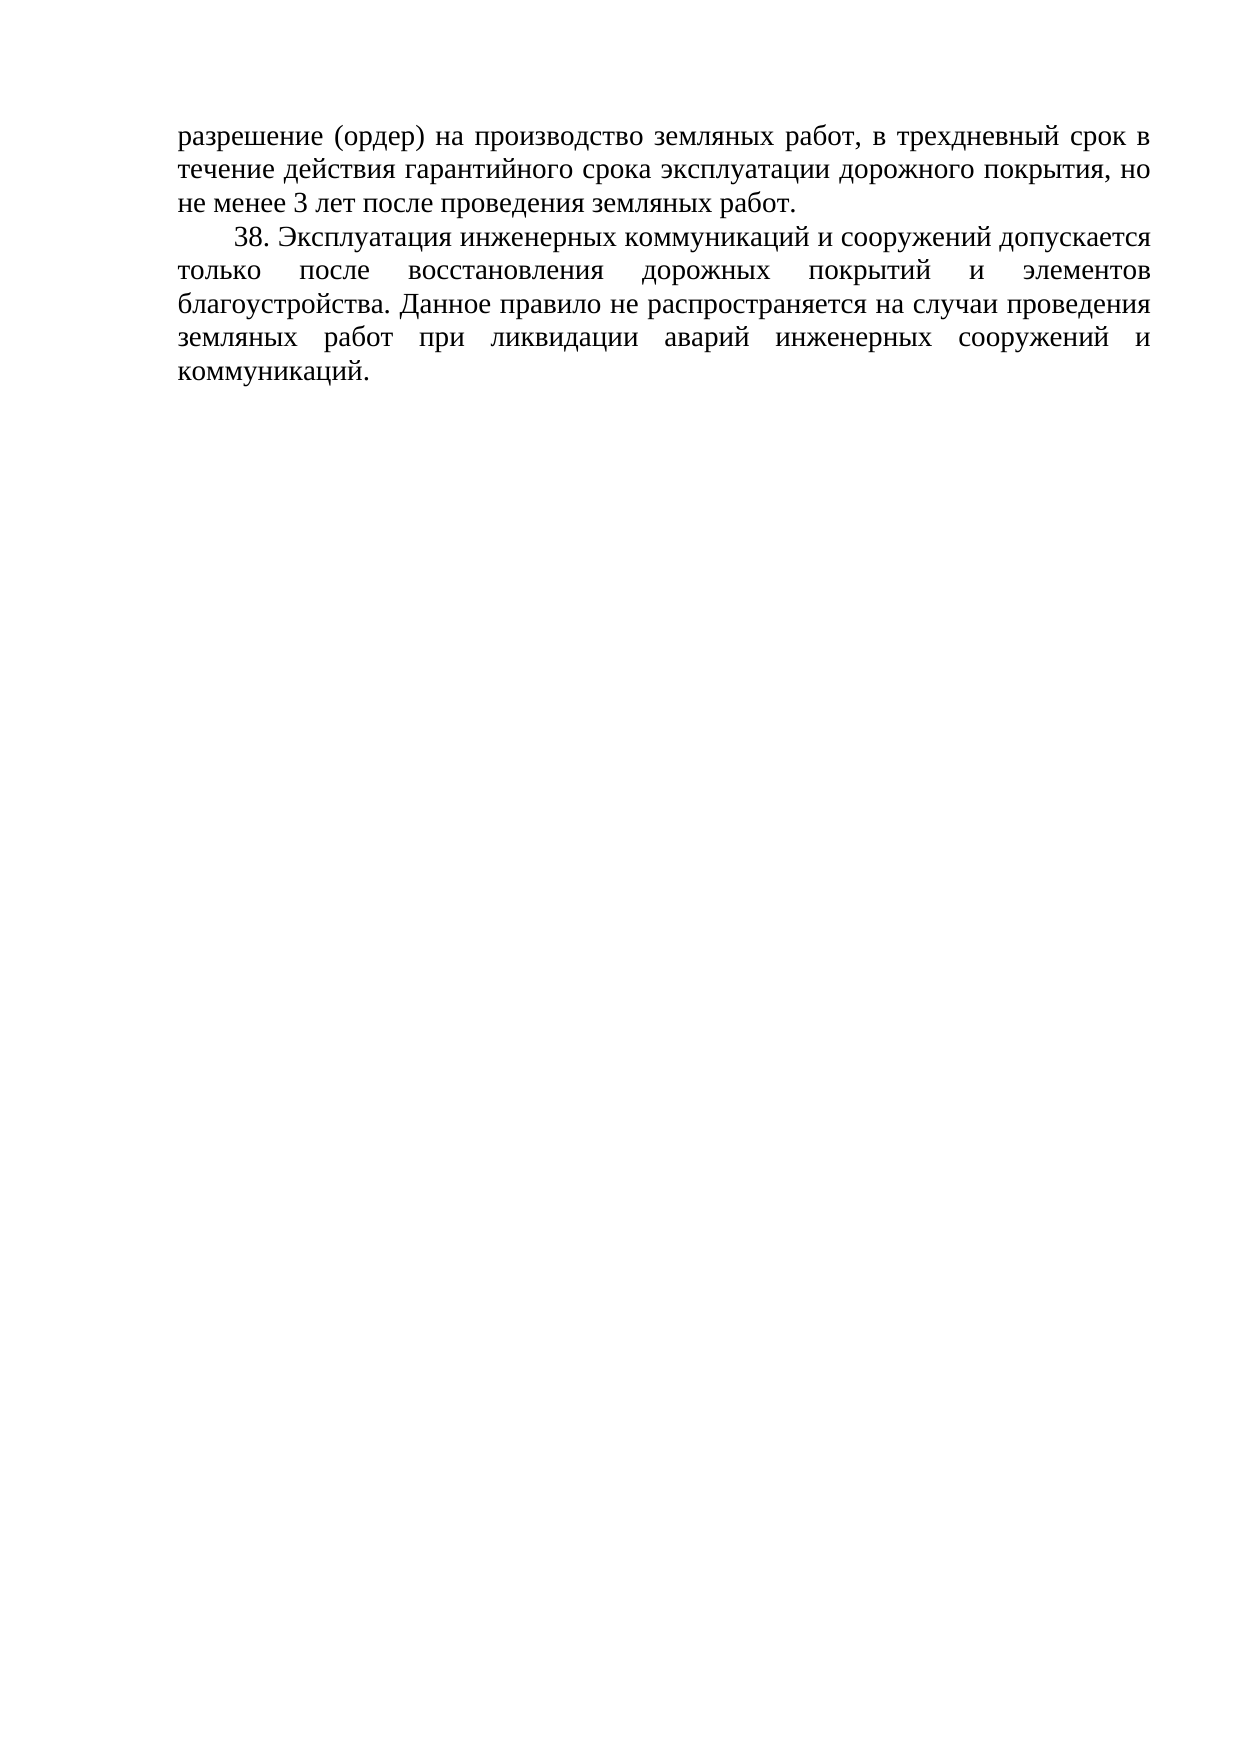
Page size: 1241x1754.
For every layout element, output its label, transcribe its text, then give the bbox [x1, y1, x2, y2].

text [177, 118, 1152, 219]
text 38. Эксплуатация инженерных коммуникаций и сооружений допускается только после восстановления дорожных покрытий и элементов благоустройства. Данное правило не распространяется на случаи проведения земляных работ при ликвидации аварий инженерных сооружений и коммуникаций. [177, 219, 1152, 386]
